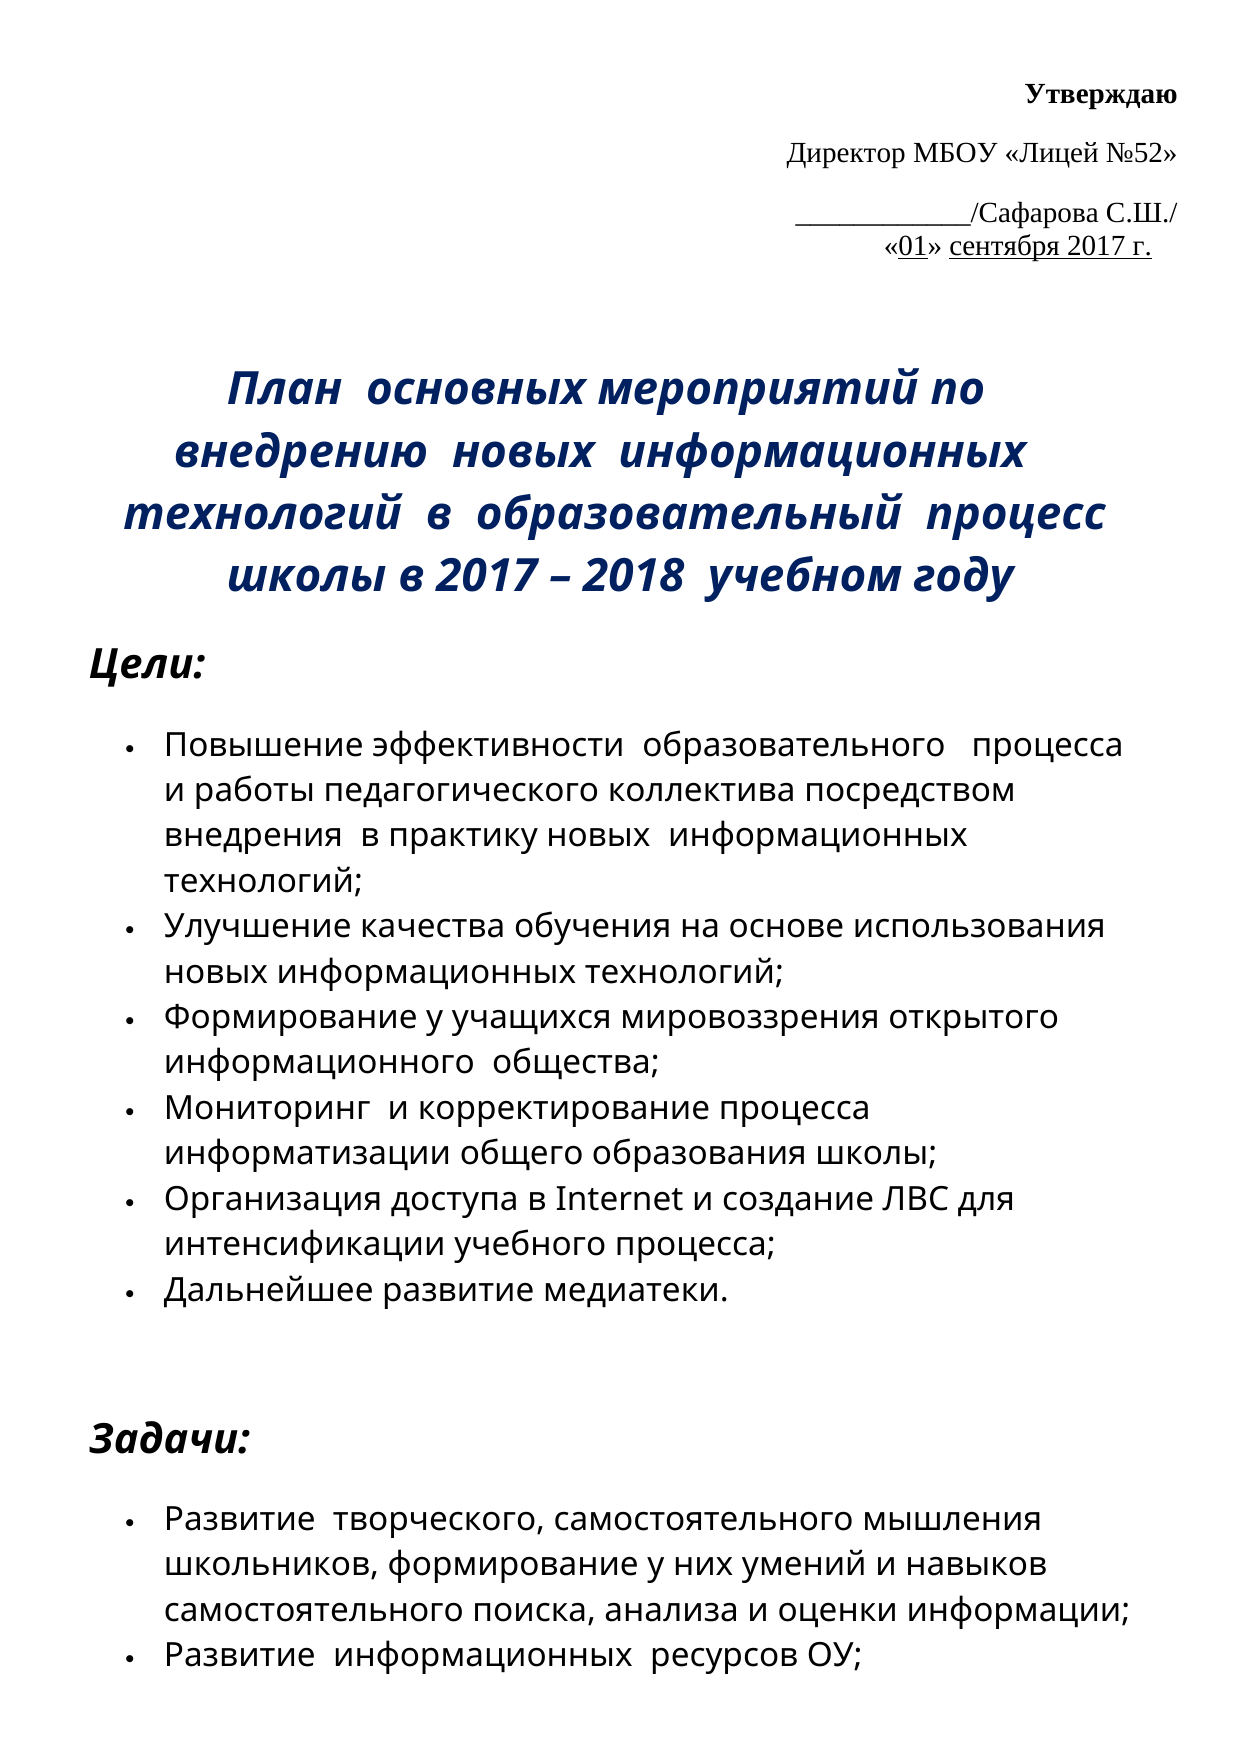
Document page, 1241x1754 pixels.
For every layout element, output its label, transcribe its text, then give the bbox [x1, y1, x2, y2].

list Развитие информационных ресурсов ОУ; [126, 1631, 1152, 1676]
list Повышение эффективности образовательного процесса и работы педагогического коллектива посредством внедрения в практику новых информационных технологий; [126, 720, 1152, 902]
text Задачи: [89, 1409, 1152, 1466]
text Директор МБОУ «Лицей №52» [114, 136, 1177, 169]
list Организация доступа в Internet и создание ЛВС для интенсификации учебного процесса; [126, 1174, 1152, 1265]
text План основных мероприятий по внедрению новых информационных технологий в образовательный процесс школы в 2017 – 2018 учебном году [89, 356, 1152, 605]
list Дальнейшее развитие медиатеки. [126, 1265, 1152, 1311]
text ____________/Сафарова С.Ш./ [114, 195, 1177, 228]
text «01» сентября 2017 г. [89, 89, 1152, 262]
text Утверждаю [114, 76, 1177, 110]
list Мониторинг и корректирование процесса информатизации общего образования школы; [126, 1084, 1152, 1174]
list Развитие творческого, самостоятельного мышления школьников, формирование у них умений и навыков самостоятельного поиска, анализа и оценки информации; [126, 1495, 1152, 1631]
list Улучшение качества обучения на основе использования новых информационных технологий; [126, 902, 1152, 993]
text Цели: [89, 634, 1152, 691]
list Формирование у учащихся мировоззрения открытого информационного общества; [126, 993, 1152, 1084]
